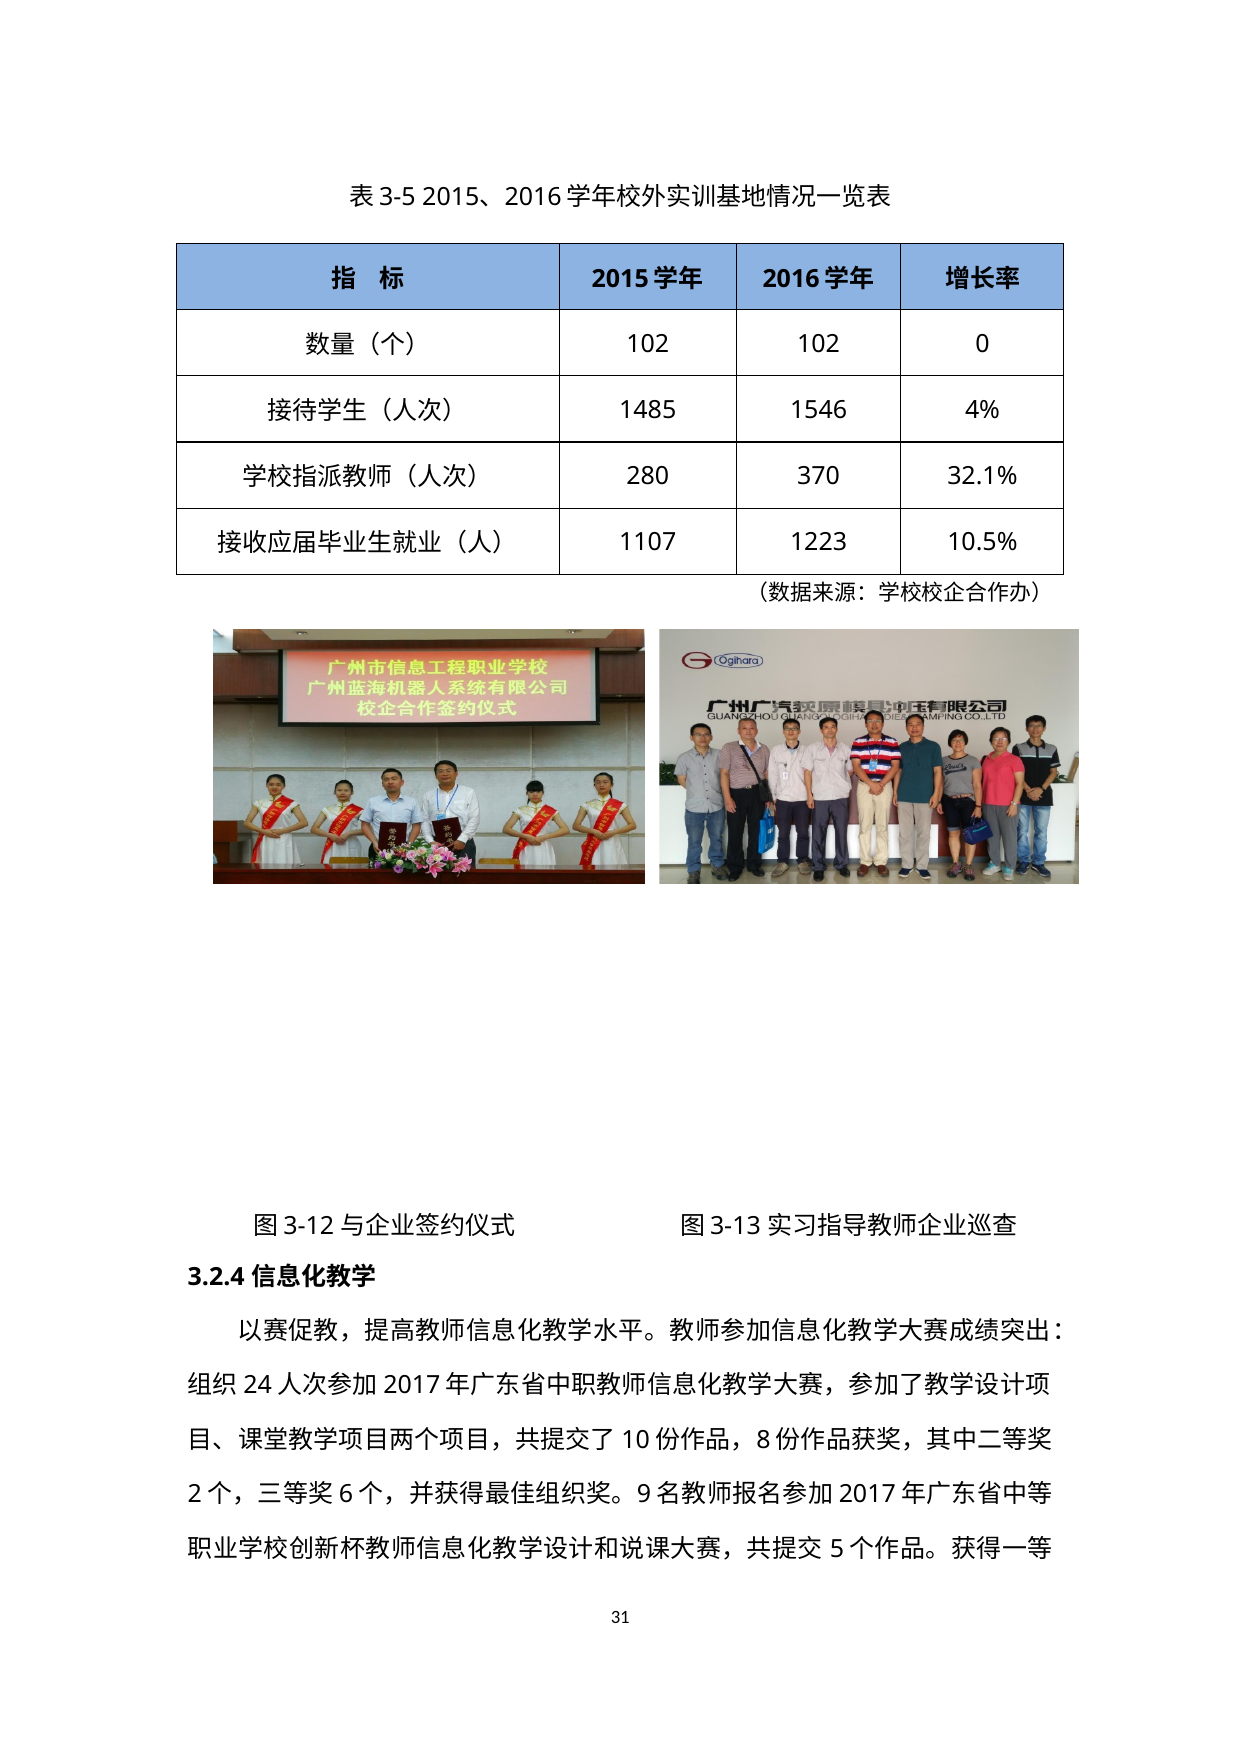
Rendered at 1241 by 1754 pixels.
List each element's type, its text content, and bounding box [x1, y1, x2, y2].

table_cell 102 [560, 310, 736, 375]
table_cell 数量（个） [177, 310, 559, 375]
table_cell 1107 [560, 509, 736, 573]
table_header 2016学年 [737, 244, 900, 309]
text （数据来源：学校校企合作办） [187, 575, 1053, 606]
table_header 2015学年 [560, 244, 736, 309]
text 表3-5 2015、2016学年校外实训基地情况一览表 [187, 162, 1053, 227]
table_cell 4% [901, 376, 1063, 441]
picture [213, 629, 645, 884]
table_cell 学校指派教师（人次） [177, 443, 559, 507]
text 3.2.4 信息化教学 [187, 1256, 1053, 1292]
text 图3-13 实习指导教师企业巡查 [642, 1191, 1053, 1256]
table_cell 102 [737, 310, 900, 375]
table_cell 1485 [560, 376, 736, 441]
table_cell 接待学生（人次） [177, 376, 559, 441]
table_header 指 标 [177, 244, 559, 309]
table_cell 1223 [737, 509, 900, 573]
table_cell 接收应届毕业生就业（人） [177, 509, 559, 573]
table_cell 0 [901, 310, 1063, 375]
table_cell 370 [737, 443, 900, 507]
table_header 增长率 [901, 244, 1063, 309]
table_cell 32.1% [901, 443, 1063, 507]
table_cell 280 [560, 443, 736, 507]
text 图3-12 与企业签约仪式 [253, 1191, 598, 1256]
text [187, 1311, 1053, 1564]
table_cell 1546 [737, 376, 900, 441]
table_cell 10.5% [901, 509, 1063, 573]
picture [659, 629, 1079, 884]
